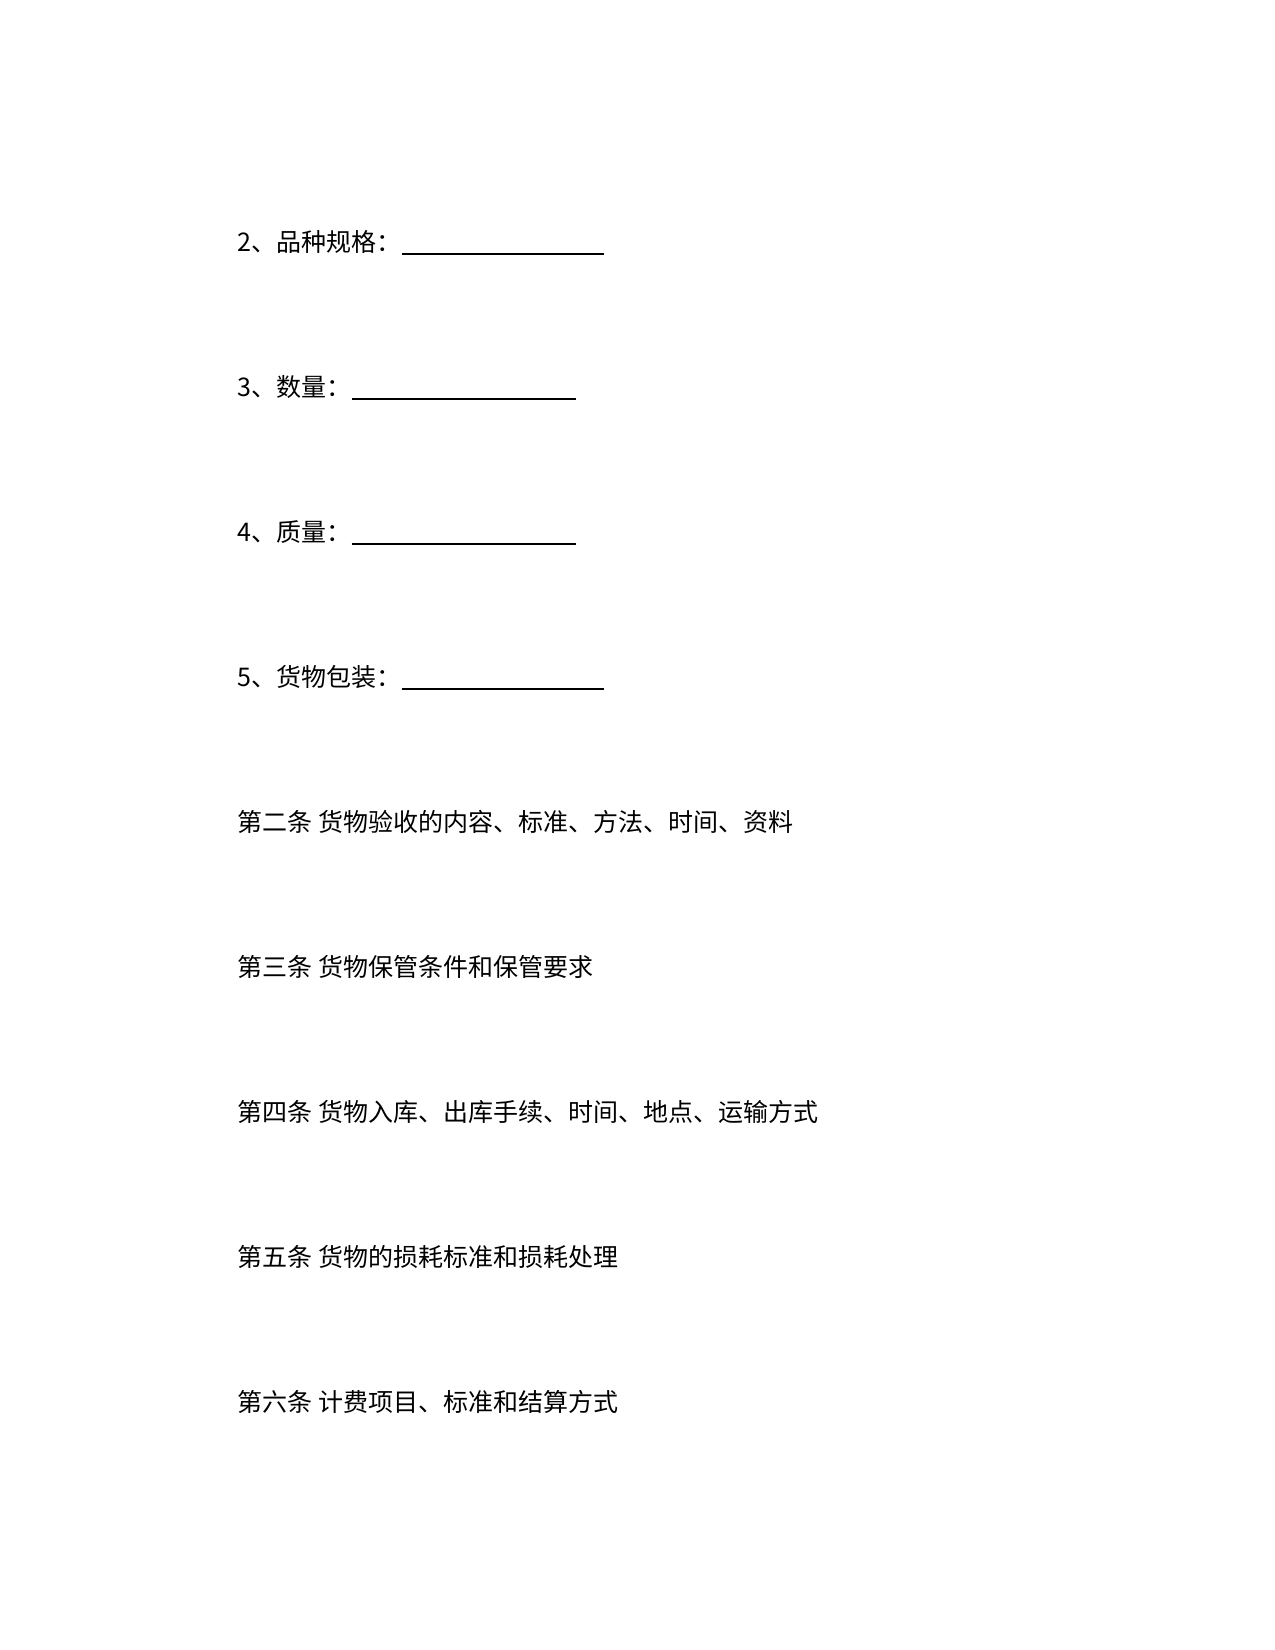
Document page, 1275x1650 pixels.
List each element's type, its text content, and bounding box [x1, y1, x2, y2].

text 5、货物包装： [187, 657, 1087, 694]
text 3、数量： [187, 367, 1087, 404]
text 第四条 货物入库、出库手续、时间、地点、运输方式 [187, 1092, 1087, 1129]
text 第五条 货物的损耗标准和损耗处理 [187, 1237, 1087, 1274]
text 第三条 货物保管条件和保管要求 [187, 947, 1087, 984]
text 第六条 计费项目、标准和结算方式 [187, 1382, 1087, 1419]
text 2、品种规格： [187, 222, 1087, 259]
text 4、质量： [187, 512, 1087, 549]
text 第二条 货物验收的内容、标准、方法、时间、资料 [187, 802, 1087, 839]
